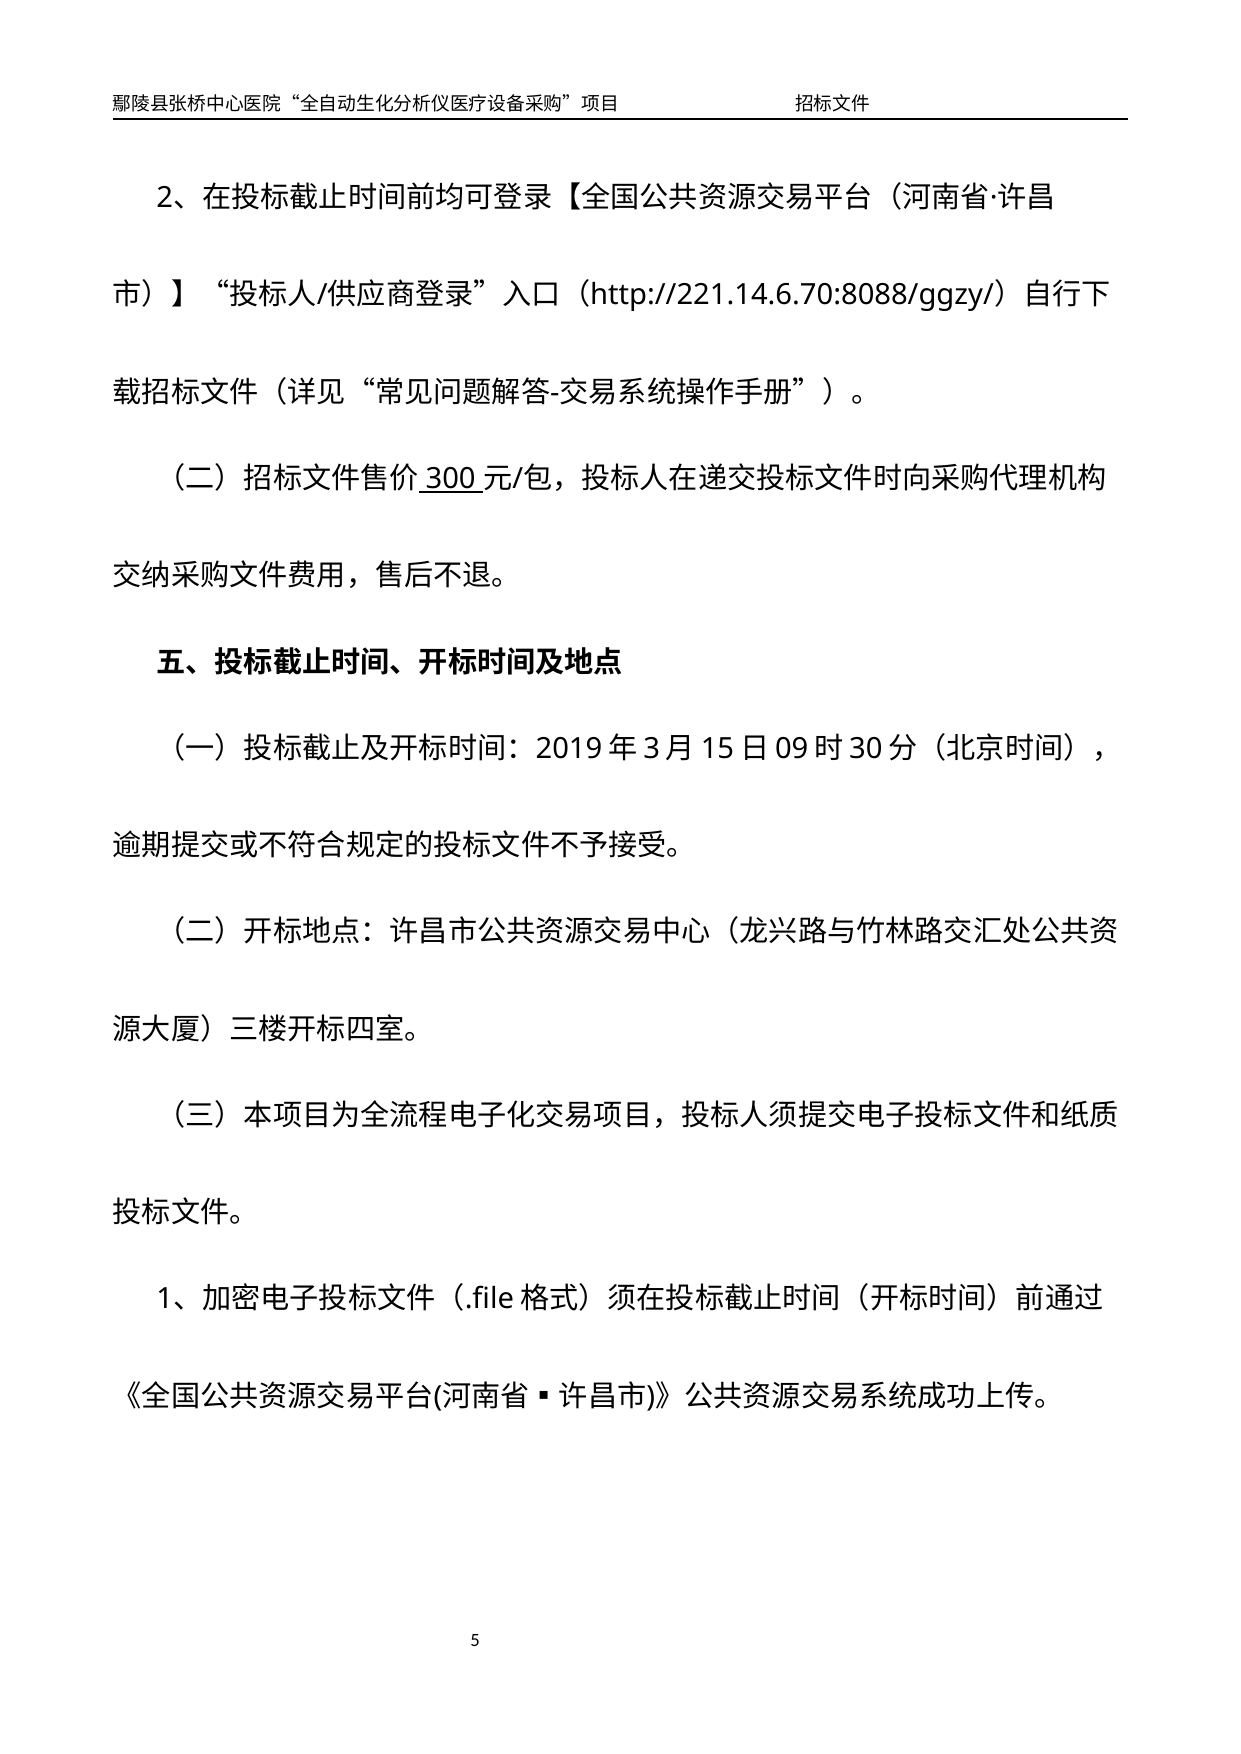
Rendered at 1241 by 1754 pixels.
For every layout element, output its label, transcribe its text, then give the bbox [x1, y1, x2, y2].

text （二）招标文件售价 300 元/包，投标人在递交投标文件时向采购代理机构交纳采购文件费用，售后不退。 [112, 443, 1128, 606]
text （三）本项目为全流程电子化交易项目，投标人须提交电子投标文件和纸质投标文件。 [112, 1080, 1128, 1243]
text 2、在投标截止时间前均可登录【全国公共资源交易平台（河南省·许昌市）】“投标人/供应商登录”入口（http://221.14.6.70:8088/ggzy/）自行下载招标文件（详见“常见问题解答-交易系统操作手册”）。 [112, 162, 1128, 422]
text 五、投标截止时间、开标时间及地点 [112, 627, 1128, 692]
text 1、加密电子投标文件（.file格式）须在投标截止时间（开标时间）前通过《全国公共资源交易平台(河南省▪许昌市)》公共资源交易系统成功上传。 [112, 1264, 1128, 1426]
text （一）投标截止及开标时间：2019年3月15日09时30分（北京时间），逾期提交或不符合规定的投标文件不予接受。 [112, 713, 1128, 875]
text （二）开标地点：许昌市公共资源交易中心（龙兴路与竹林路交汇处公共资源大厦）三楼开标四室。 [112, 897, 1128, 1059]
